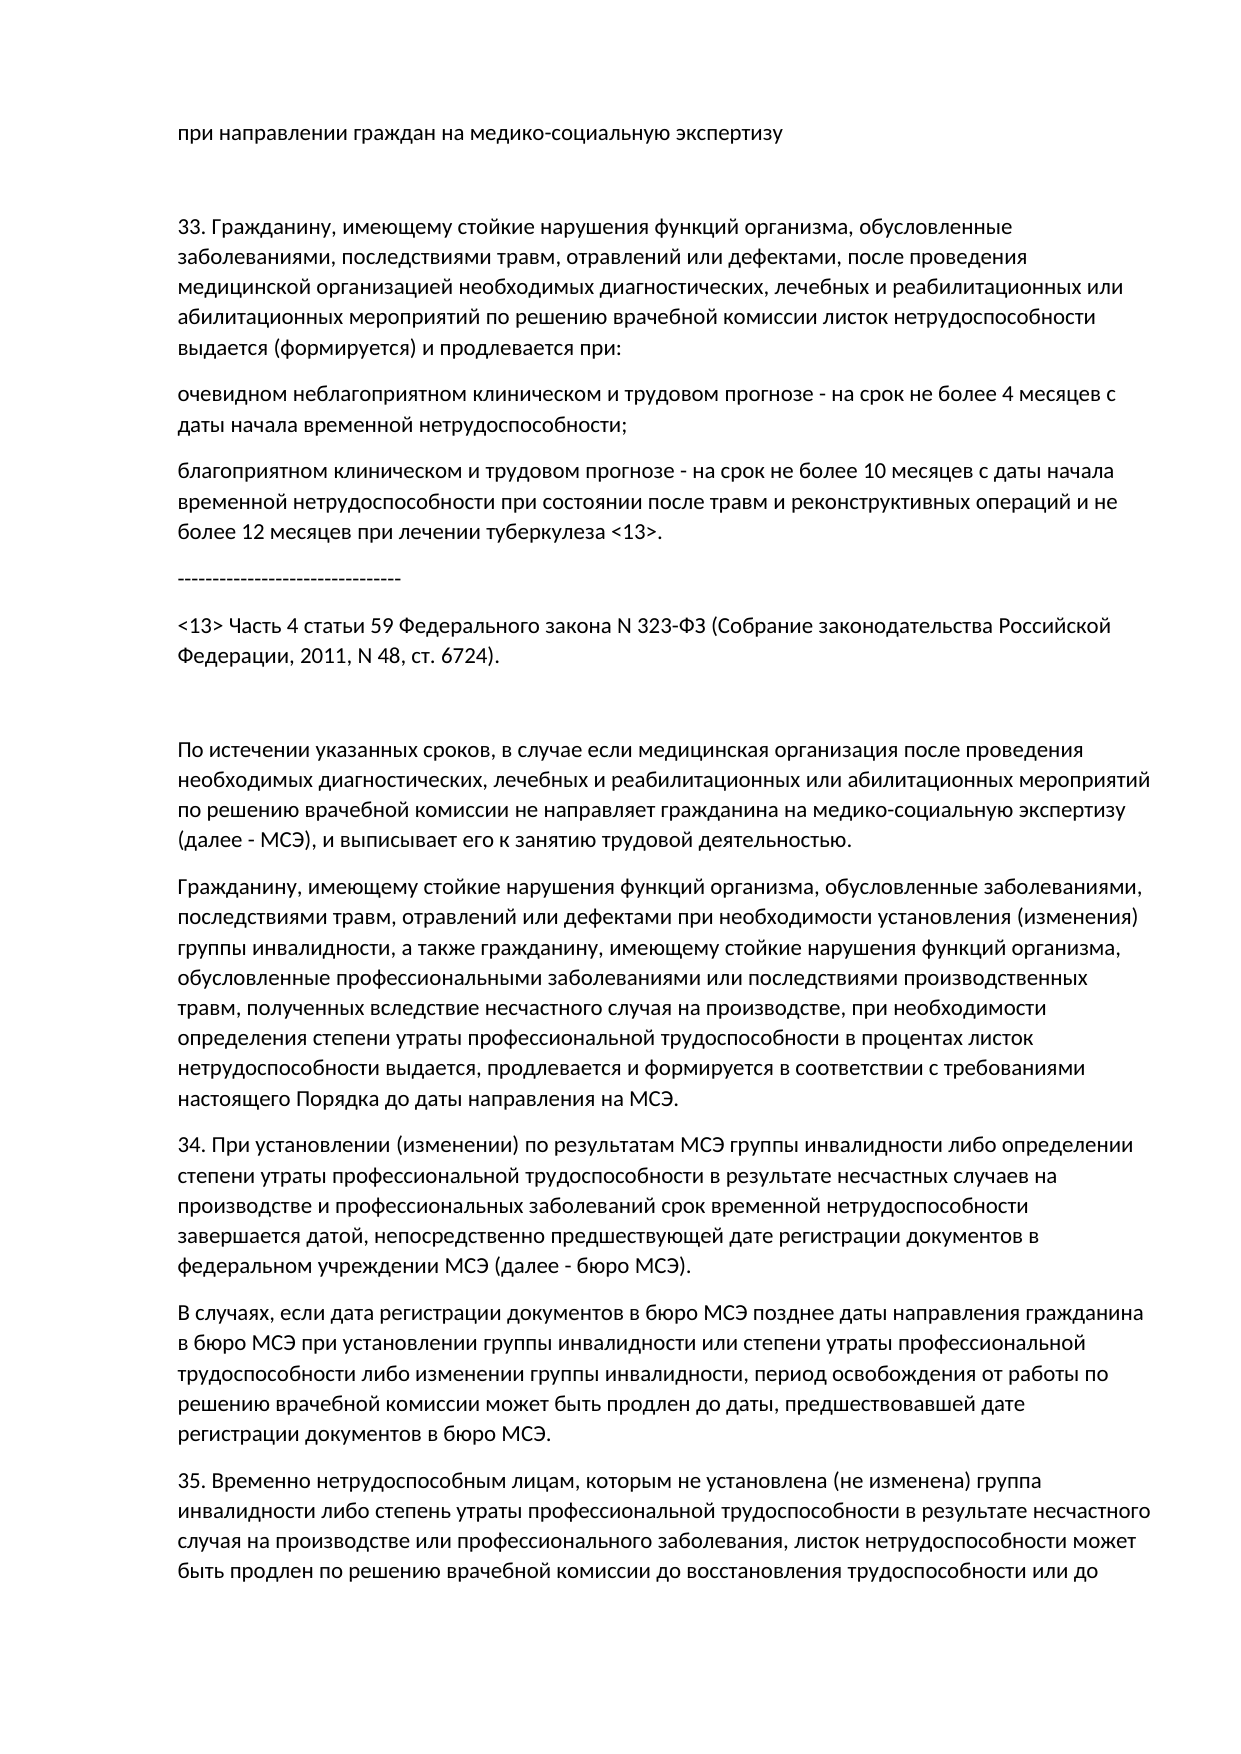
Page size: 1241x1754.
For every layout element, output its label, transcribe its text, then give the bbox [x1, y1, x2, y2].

text 34. При установлении (изменении) по результатам МСЭ группы инвалидности либо определении степени утраты профессиональной трудоспособности в результате несчастных случаев на производстве и профессиональных заболеваний срок временной нетрудоспособности завершается датой, непосредственно предшествующей дате регистрации документов в федеральном учреждении МСЭ (далее - бюро МСЭ). [177, 1131, 1152, 1279]
text благоприятном клиническом и трудовом прогнозе - на срок не более 10 месяцев с даты начала временной нетрудоспособности при состоянии после травм и реконструктивных операций и не более 12 месяцев при лечении туберкулеза <13>. [177, 457, 1152, 545]
text По истечении указанных сроков, в случае если медицинская организация после проведения необходимых диагностических, лечебных и реабилитационных или абилитационных мероприятий по решению врачебной комиссии не направляет гражданина на медико-социальную экспертизу (далее - МСЭ), и выписывает его к занятию трудовой деятельностью. [177, 735, 1152, 853]
text Гражданину, имеющему стойкие нарушения функций организма, обусловленные заболеваниями, последствиями травм, отравлений или дефектами при необходимости установления (изменения) группы инвалидности, а также гражданину, имеющему стойкие нарушения функций организма, обусловленные профессиональными заболеваниями или последствиями производственных травм, полученных вследствие несчастного случая на производстве, при необходимости определения степени утраты профессиональной трудоспособности в процентах листок нетрудоспособности выдается, продлевается и формируется в соответствии с требованиями настоящего Порядка до даты направления на МСЭ. [177, 872, 1152, 1112]
text <13> Часть 4 статьи 59 Федерального закона N 323-ФЗ (Собрание законодательства Российской Федерации, 2011, N 48, ст. 6724). [177, 611, 1152, 669]
text очевидном неблагоприятном клиническом и трудовом прогнозе - на срок не более 4 месяцев с даты начала временной нетрудоспособности; [177, 379, 1152, 438]
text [177, 1466, 1152, 1585]
text В случаях, если дата регистрации документов в бюро МСЭ позднее даты направления гражданина в бюро МСЭ при установлении группы инвалидности или степени утраты профессиональной трудоспособности либо изменении группы инвалидности, период освобождения от работы по решению врачебной комиссии может быть продлен до даты, предшествовавшей дате регистрации документов в бюро МСЭ. [177, 1298, 1152, 1447]
text при направлении граждан на медико-социальную экспертизу [177, 118, 1152, 146]
text -------------------------------- [177, 564, 1152, 592]
text 33. Гражданину, имеющему стойкие нарушения функций организма, обусловленные заболеваниями, последствиями травм, отравлений или дефектами, после проведения медицинской организацией необходимых диагностических, лечебных и реабилитационных или абилитационных мероприятий по решению врачебной комиссии листок нетрудоспособности выдается (формируется) и продлевается при: [177, 212, 1152, 361]
